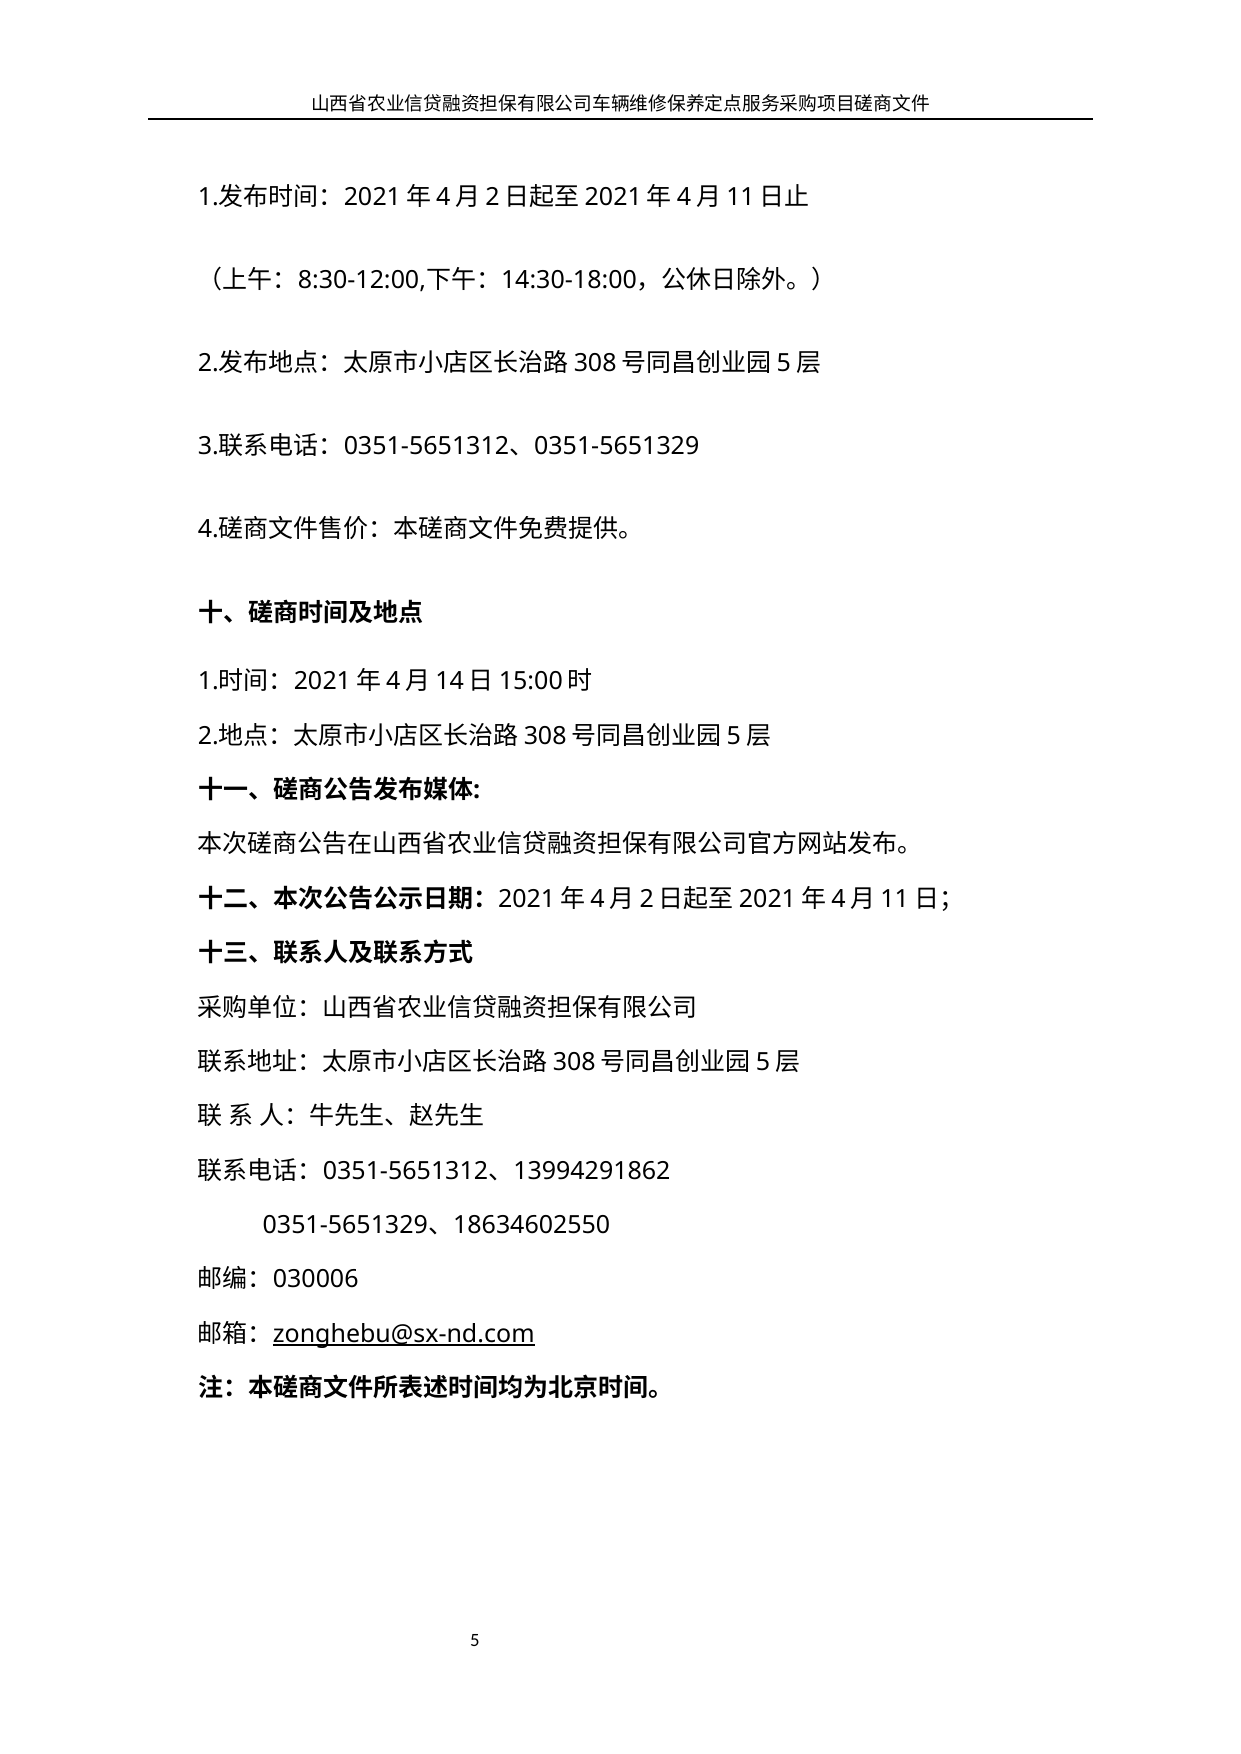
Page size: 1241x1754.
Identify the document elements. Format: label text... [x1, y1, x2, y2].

text 邮编：030006 [148, 1259, 1093, 1295]
text 4.磋商文件售价：本磋商文件免费提供。 [148, 494, 1093, 559]
text 2.发布地点：太原市小店区长治路308号同昌创业园5层 [148, 328, 1093, 393]
text 3.联系电话：0351-5651312、0351-5651329 [148, 411, 1093, 476]
text 1.发布时间：2021年4月2日起至2021年4月11日止 [148, 162, 1093, 227]
text （上午：8:30-12:00,下午：14:30-18:00，公休日除外。） [148, 245, 1093, 310]
text 联系电话：0351-5651312、13994291862 [148, 1150, 1093, 1186]
text 注：本磋商文件所表述时间均为北京时间。 [148, 1368, 1093, 1404]
text 1.时间：2021年4月14日15:00时 [148, 661, 1093, 697]
text 联 系 人：牛先生、赵先生 [148, 1096, 1093, 1132]
text 采购单位：山西省农业信贷融资担保有限公司 [148, 987, 1093, 1023]
text 本次磋商公告在山西省农业信贷融资担保有限公司官方网站发布。 [148, 824, 1093, 860]
text 邮箱：zonghebu@sx-nd.com [148, 1313, 1093, 1349]
text 2.地点：太原市小店区长治路308号同昌创业园5层 [148, 715, 1093, 751]
text 0351-5651329、18634602550 [148, 1204, 1093, 1241]
text 联系地址：太原市小店区长治路308号同昌创业园5层 [148, 1041, 1093, 1078]
text 十一、磋商公告发布媒体: [148, 769, 1093, 806]
text 十、磋商时间及地点 [148, 578, 1093, 643]
text 十三、联系人及联系方式 [148, 933, 1093, 969]
text 十二、本次公告公示日期：2021年4月2日起至2021年4月11日； [148, 878, 1093, 914]
